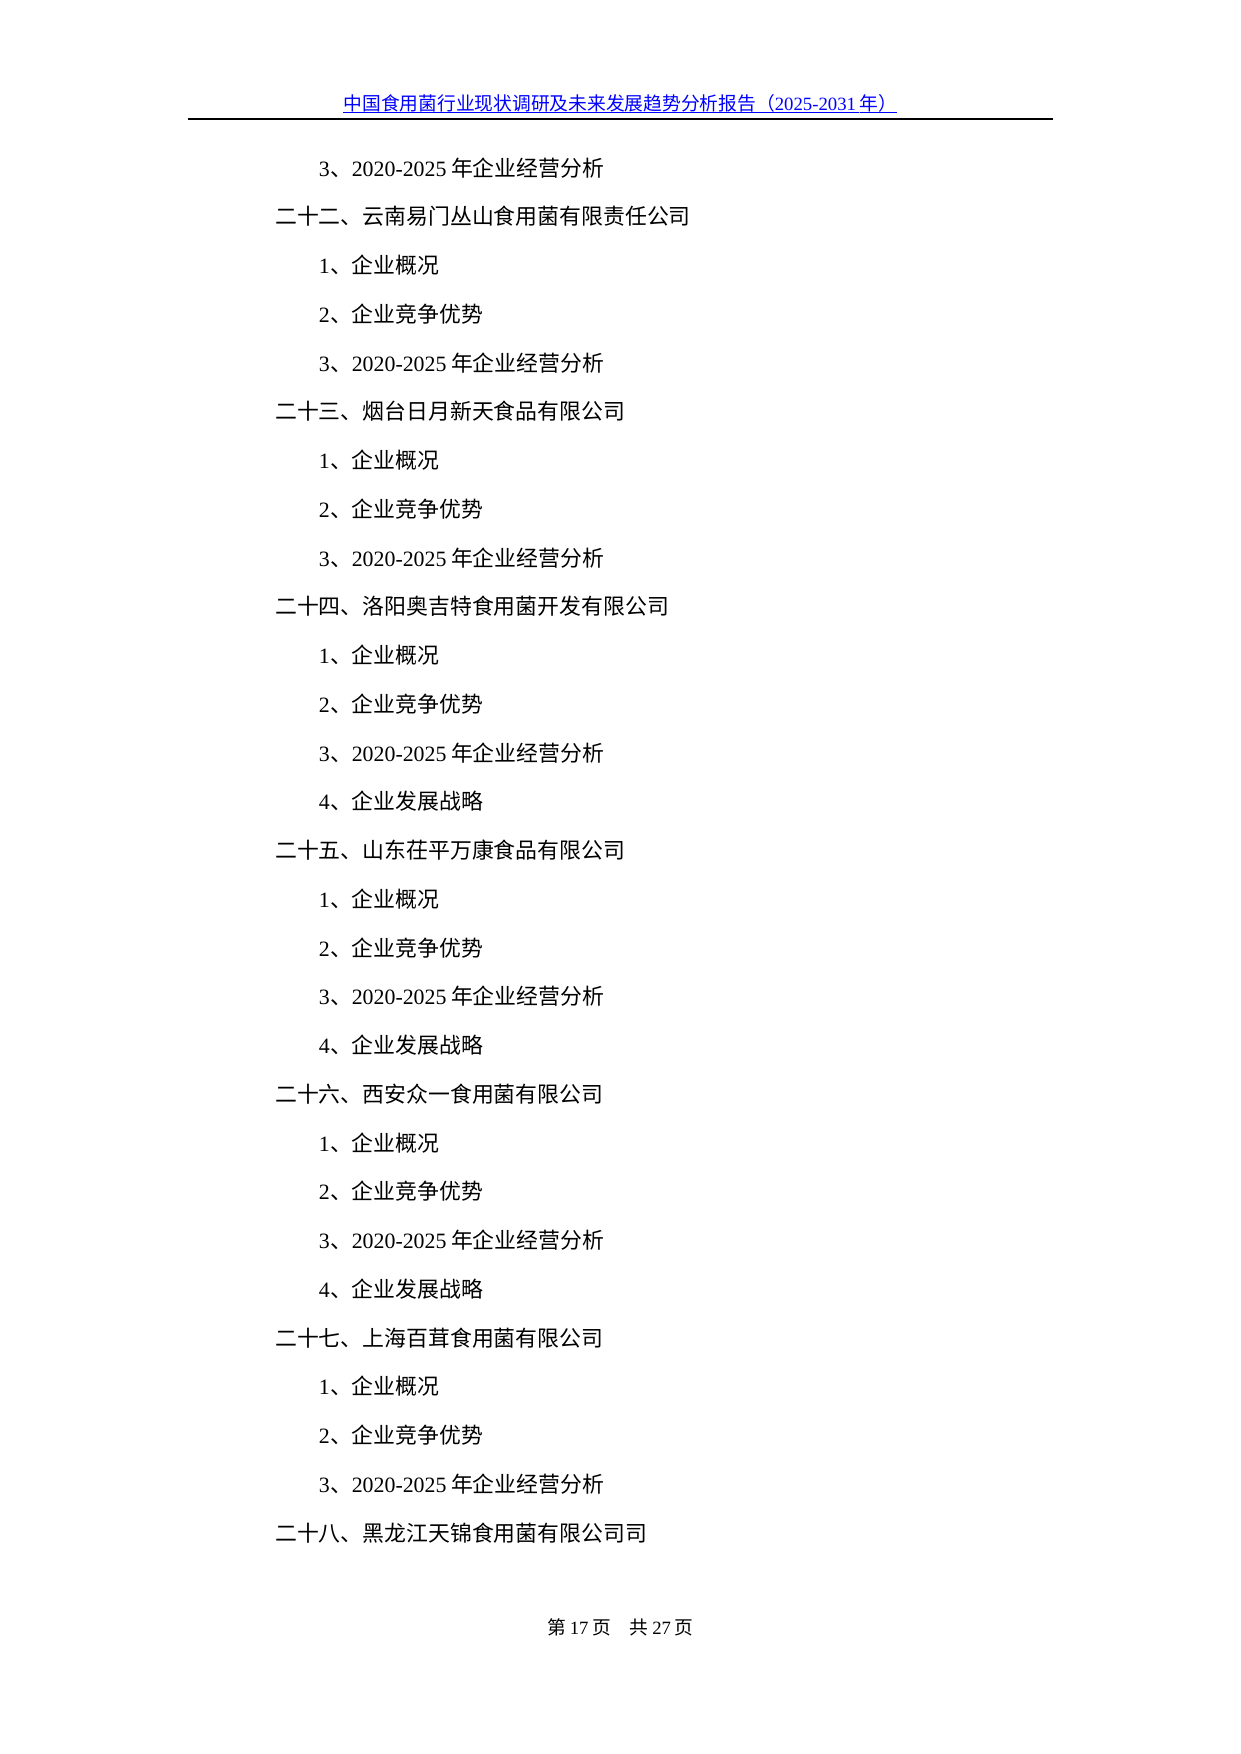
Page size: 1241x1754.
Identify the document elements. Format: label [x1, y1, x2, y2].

text [187, 150, 1053, 1548]
